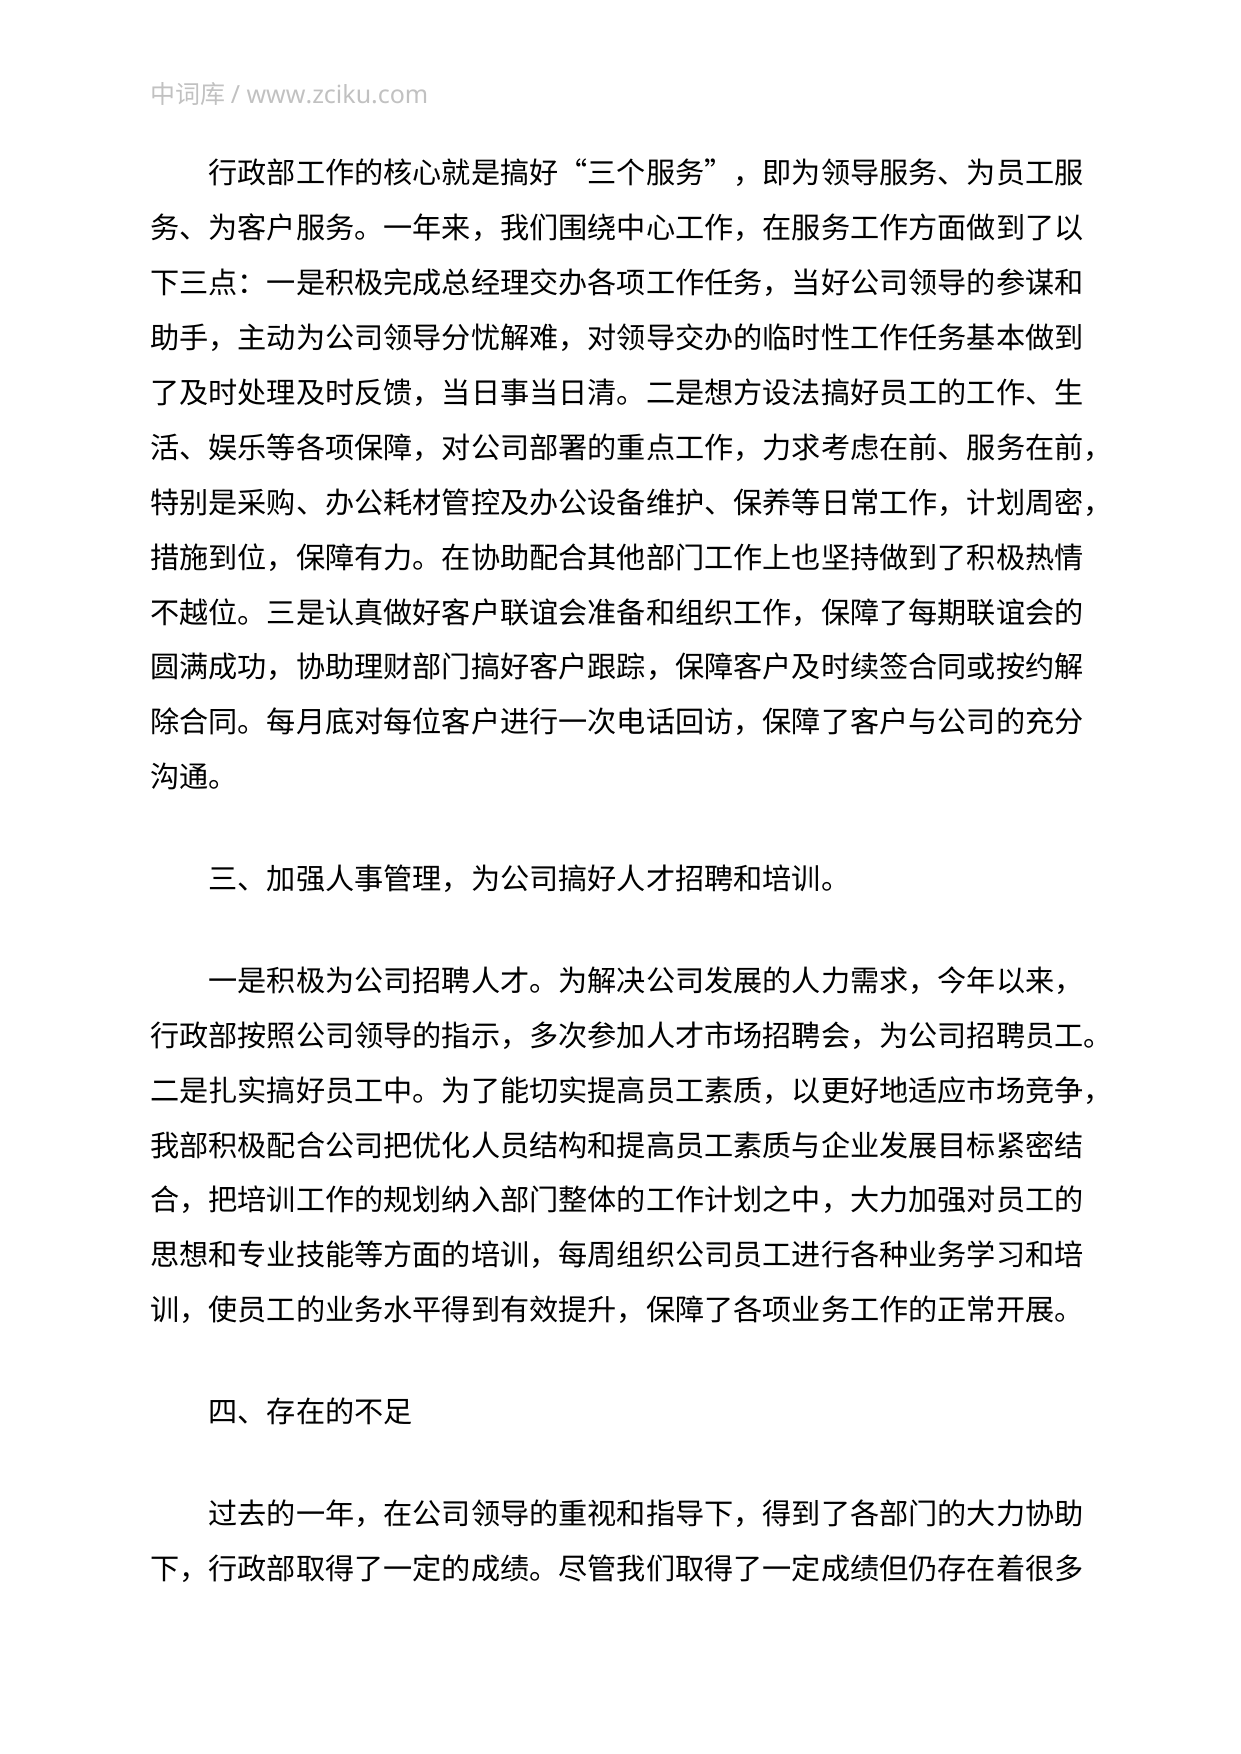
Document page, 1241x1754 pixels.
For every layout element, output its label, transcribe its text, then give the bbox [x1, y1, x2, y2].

text 行政部工作的核心就是搞好“三个服务”，即为领导服务、为员工服务、为客户服务。一年来，我们围绕中心工作，在服务工作方面做到了以下三点：一是积极完成总经理交办各项工作任务，当好公司领导的参谋和助手，主动为公司领导分忧解难，对领导交办的临时性工作任务基本做到了及时处理及时反馈，当日事当日清。二是想方设法搞好员工的工作、生活、娱乐等各项保障，对公司部署的重点工作，力求考虑在前、服务在前，特别是采购、办公耗材管控及办公设备维护、保养等日常工作，计划周密，措施到位，保障有力。在协助配合其他部门工作上也坚持做到了积极热情不越位。三是认真做好客户联谊会准备和组织工作，保障了每期联谊会的圆满成功，协助理财部门搞好客户跟踪，保障客户及时续签合同或按约解除合同。每月底对每位客户进行一次电话回访，保障了客户与公司的充分沟通。 [150, 150, 1090, 796]
text 四、存在的不足 [150, 1388, 1090, 1431]
text 三、加强人事管理，为公司搞好人才招聘和培训。 [150, 856, 1090, 898]
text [150, 1490, 1090, 1587]
text 一是积极为公司招聘人才。为解决公司发展的人力需求，今年以来，行政部按照公司领导的指示，多次参加人才市场招聘会，为公司招聘员工。二是扎实搞好员工中。为了能切实提高员工素质，以更好地适应市场竞争，我部积极配合公司把优化人员结构和提高员工素质与企业发展目标紧密结合，把培训工作的规划纳入部门整体的工作计划之中，大力加强对员工的思想和专业技能等方面的培训，每周组织公司员工进行各种业务学习和培训，使员工的业务水平得到有效提升，保障了各项业务工作的正常开展。 [150, 957, 1090, 1329]
